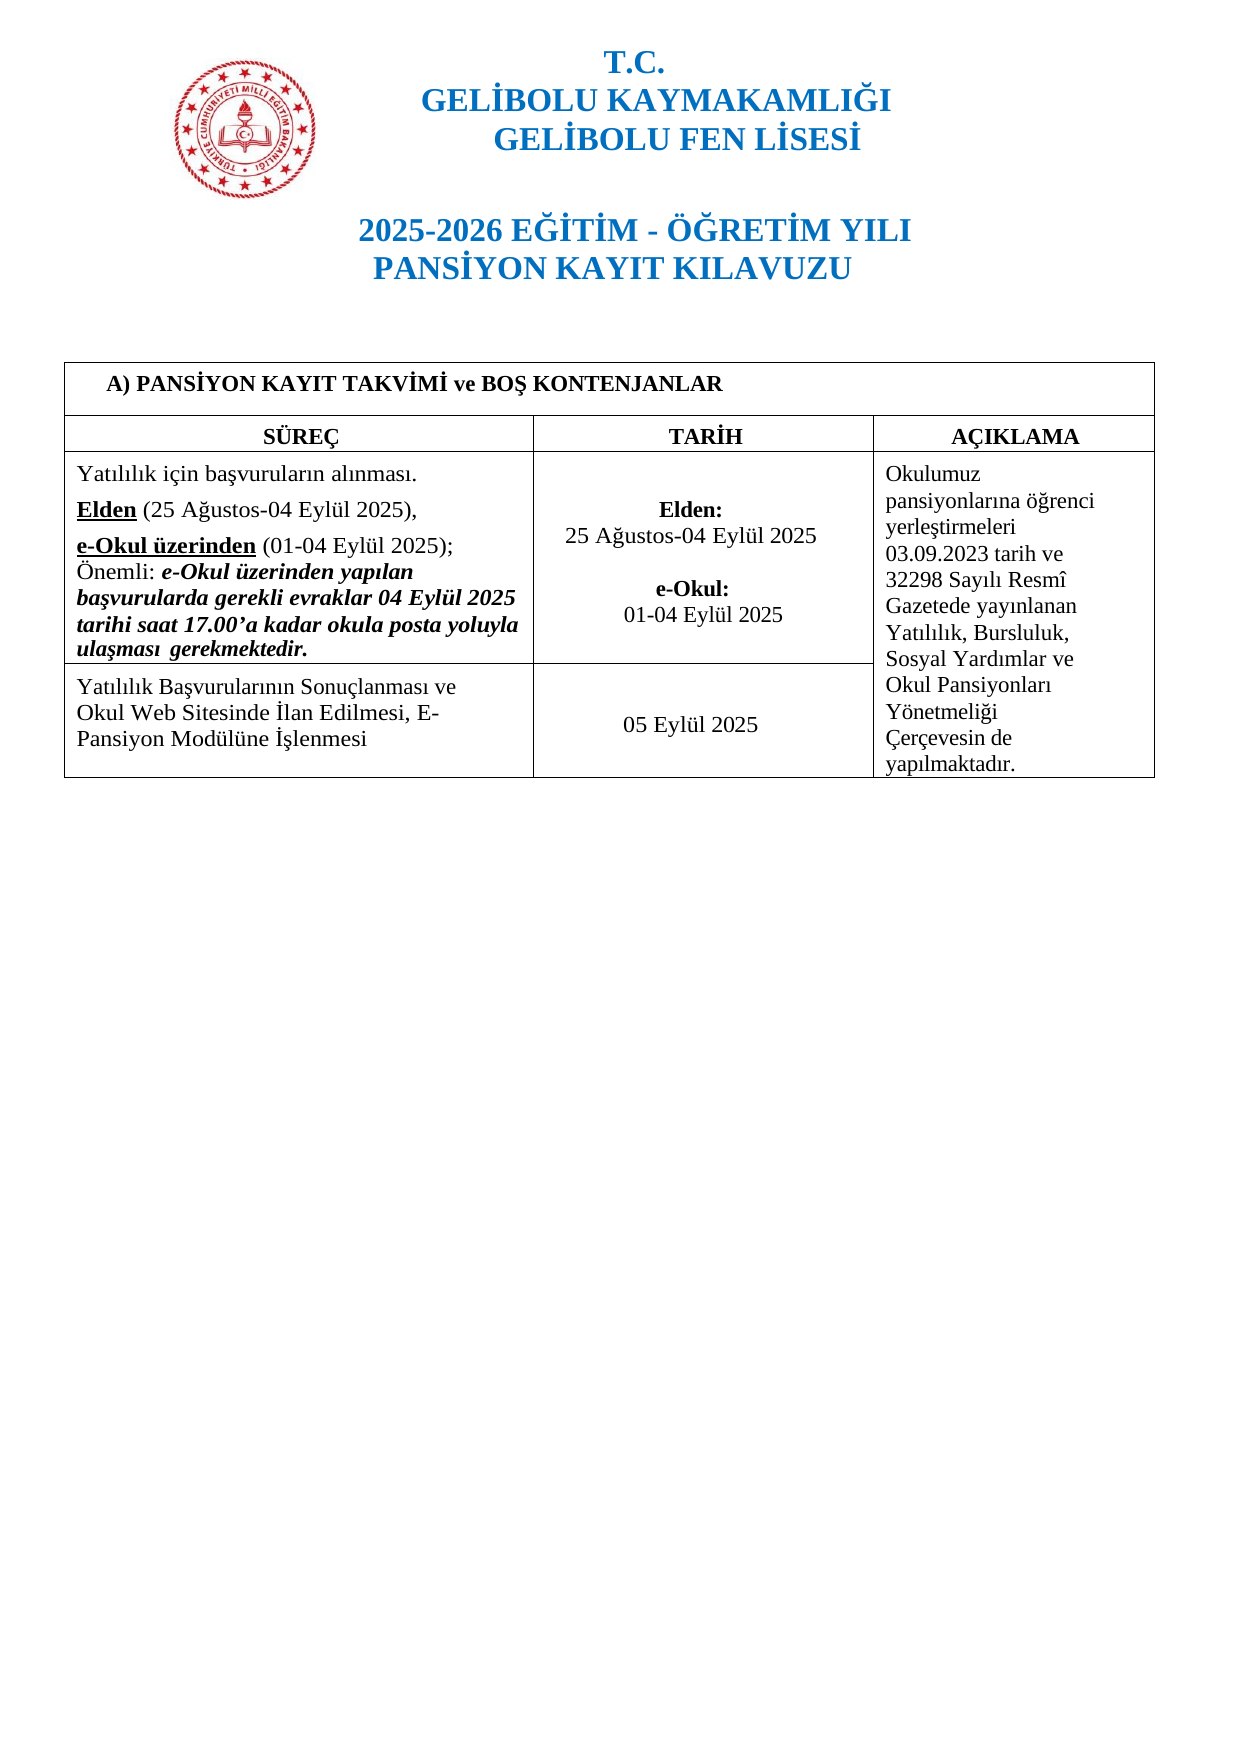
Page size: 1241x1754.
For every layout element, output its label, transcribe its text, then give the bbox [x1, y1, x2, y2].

table_cell SÜREÇ [65, 416, 533, 451]
table_cell Elden: 25 Ağustos-04 Eylül 2025 e-Okul: 01-04 Eylül 2025 [534, 452, 873, 663]
table_cell Okulumuz pansiyonlarına öğrenci yerleştirmeleri 03.09.2023 tarih ve 32298 Sayılı Resmî Gazetede yayınlanan Yatılılık, Bursluluk, Sosyal Yardımlar ve Okul Pansiyonları Yönetmeliği Çerçevesin de yapılmaktadır. [874, 452, 1154, 777]
table_cell Yatılılık Başvurularının Sonuçlanması ve Okul Web Sitesinde İlan Edilmesi, E- Pansiyon Modülüne İşlenmesi [65, 664, 533, 777]
table_cell TARİH [534, 416, 873, 451]
table_header A) PANSİYON KAYIT TAKVİMİ ve BOŞ KONTENJANLAR [65, 363, 1154, 415]
table_cell AÇIKLAMA [874, 416, 1154, 451]
text 2025-2026 EĞİTİM - ÖĞRETİM YILI PANSİYON KAYIT KILAVUZU [358, 210, 1080, 287]
text T.C. [603, 42, 1166, 81]
text GELİBOLU KAYMAKAMLIĞI GELİBOLU FEN LİSESİ [421, 81, 908, 157]
picture [169, 58, 321, 200]
table_cell 05 Eylül 2025 [534, 664, 873, 777]
table_cell Yatılılık için başvuruların alınması. Elden (25 Ağustos-04 Eylül 2025), e-Okul üzerinden (01-04 Eylül 2025); Önemli: e-Okul üzerinden yapılan başvurularda gerekli evraklar 04 Eylül 2025 tarihi saat 17.00’a kadar okula posta yoluyla ulaşması gerekmektedir. [65, 452, 533, 663]
